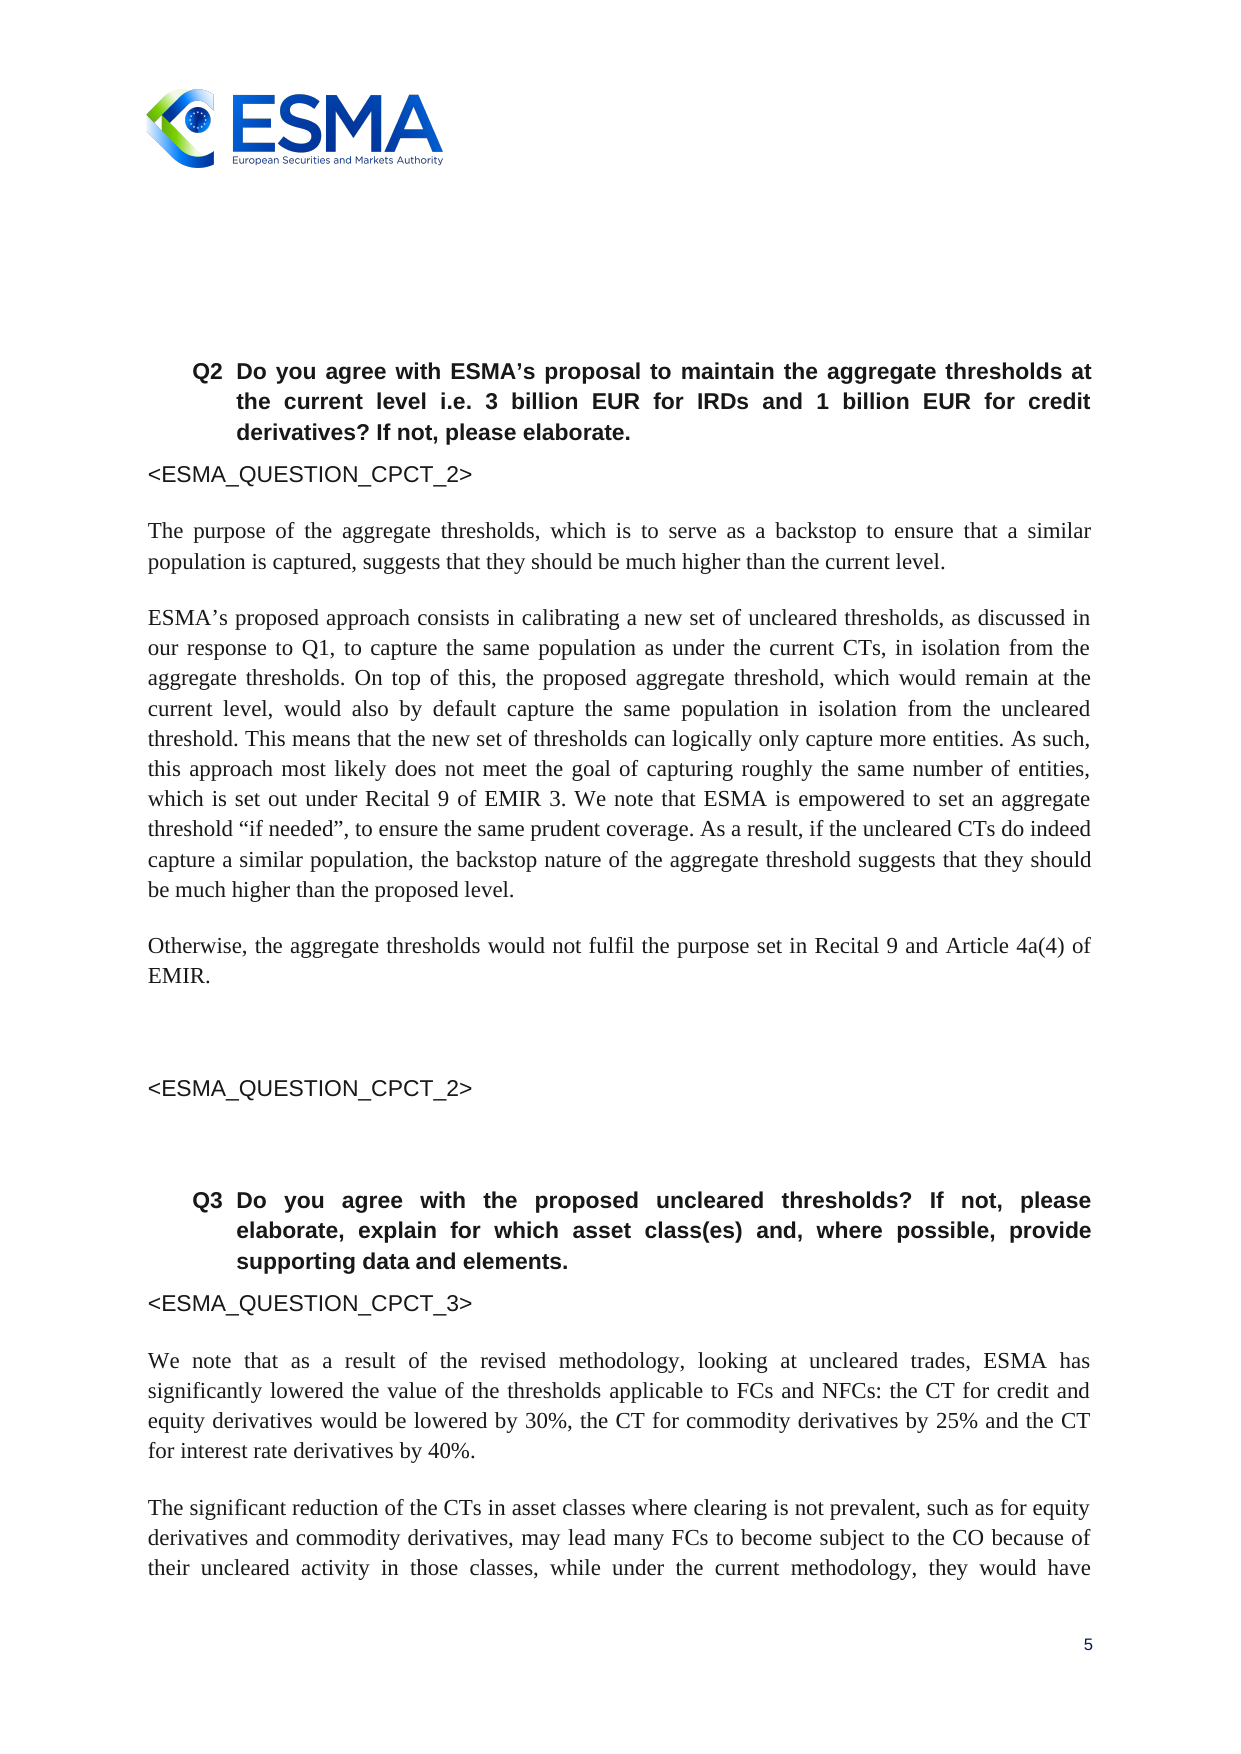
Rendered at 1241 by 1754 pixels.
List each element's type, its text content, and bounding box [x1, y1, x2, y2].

text Otherwise, the aggregate thresholds would not fulfil the purpose set in Recital 9 and Article 4a(4) of EMIR. [148, 932, 1093, 989]
picture [146, 89, 443, 168]
text <ESMA_QUESTION_CPCT_2> [148, 461, 1093, 488]
text The purpose of the aggregate thresholds, which is to serve as a backstop to ensure that a similar population is captured, suggests that they should be much higher than the current level. [148, 517, 1093, 574]
list Do you agree with the proposed uncleared thresholds? If not, please elaborate, explain for which asset class(es) and, where possible, provide supporting data and elements. [192, 1187, 1093, 1274]
text We note that as a result of the revised methodology, looking at uncleared trades, ESMA has significantly lowered the value of the thresholds applicable to FCs and NFCs: the CT for credit and equity derivatives would be lowered by 30%, the CT for commodity derivatives by 25% and the CT for interest rate derivatives by 40%. [148, 1347, 1093, 1464]
text ESMA’s proposed approach consists in calibrating a new set of uncleared thresholds, as discussed in our response to Q1, to capture the same population as under the current CTs, in isolation from the aggregate thresholds. On top of this, the proposed aggregate threshold, which would remain at the current level, would also by default capture the same population in isolation from the uncleared threshold. This means that the new set of thresholds can logically only capture more entities. As such, this approach most likely does not meet the goal of capturing roughly the same number of entities, which is set out under Recital 9 of EMIR 3. We note that ESMA is empowered to set an aggregate threshold “if needed”, to ensure the same prudent coverage. As a result, if the uncleared CTs do indeed capture a similar population, the backstop nature of the aggregate threshold suggests that they should be much higher than the proposed level. [148, 604, 1093, 902]
list Do you agree with ESMA’s proposal to maintain the aggregate thresholds at the current level i.e. 3 billion EUR for IRDs and 1 billion EUR for credit derivatives? If not, please elaborate. [192, 358, 1093, 445]
text <ESMA_QUESTION_CPCT_3> [148, 1290, 1093, 1317]
text <ESMA_QUESTION_CPCT_2> [148, 1075, 1093, 1101]
